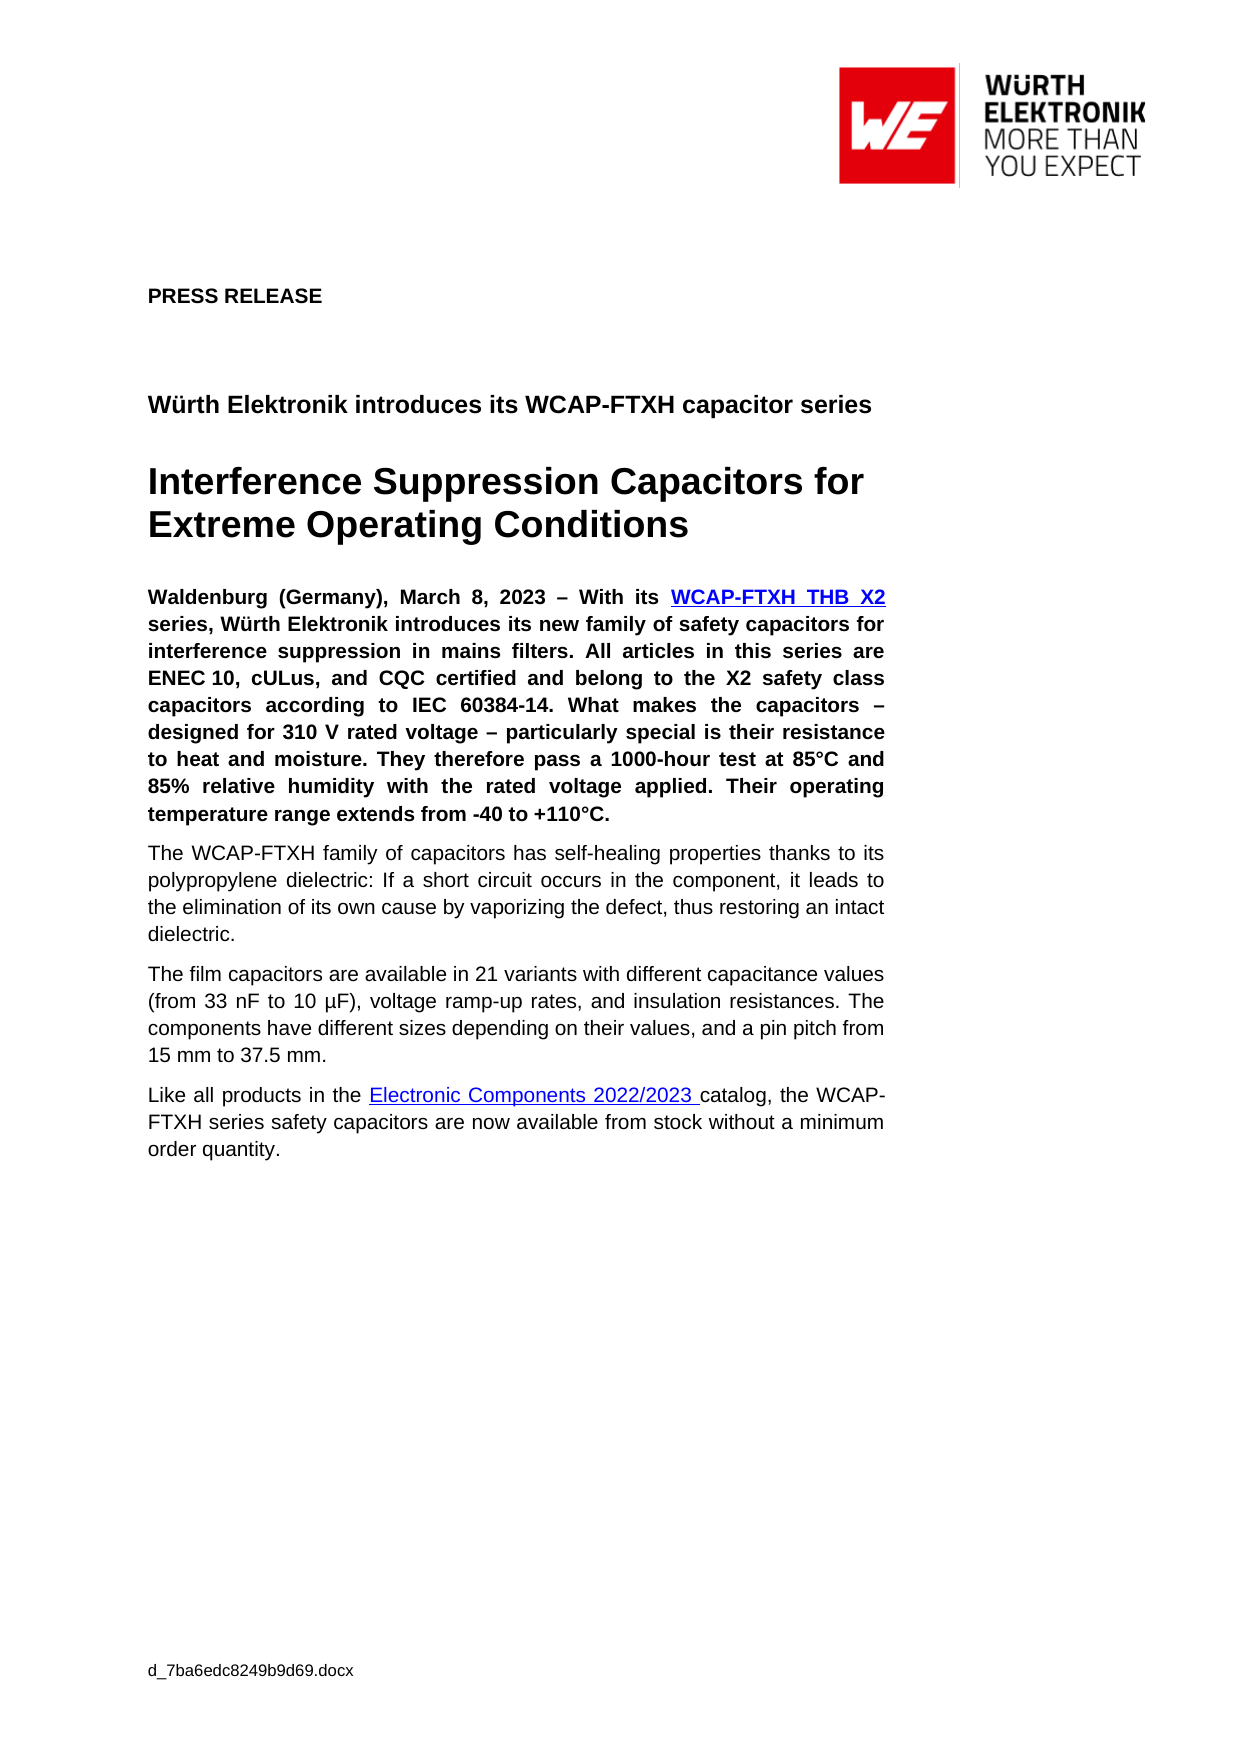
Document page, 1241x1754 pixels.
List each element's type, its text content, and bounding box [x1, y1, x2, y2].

text Interference Suppression Capacitors for Extreme Operating Conditions [148, 459, 886, 545]
text Würth Elektronik introduces its WCAP-FTXH capacitor series [148, 384, 886, 421]
picture [835, 63, 1146, 188]
text Waldenburg (Germany), March 8, 2023 – With its WCAP-FTXH THB X2 series, Würth Elektronik introduces its new family of safety capacitors for interference suppression in mains filters. All articles in this series are ENEC 10, cULus, and CQC certified and belong to the X2 safety class capacitors according to IEC 60384-14. What makes the capacitors – designed for 310 V rated voltage – particularly special is their resistance to heat and moisture. They therefore pass a 1000-hour test at 85°C and 85% relative humidity with the rated voltage applied. Their operating temperature range extends from -40 to +110°C. [148, 583, 886, 826]
subtitle PRESS RELEASE [148, 282, 886, 309]
text Like all products in the Electronic Components 2022/2023 catalog, the WCAP-FTXH series safety capacitors are now available from stock without a minimum order quantity. [148, 1081, 886, 1162]
text The film capacitors are available in 21 variants with different capacitance values (from 33 nF to 10 µF), voltage ramp-up rates, and insulation resistances. The components have different sizes depending on their values, and a pin pitch from 15 mm to 37.5 mm. [148, 960, 886, 1068]
text The WCAP-FTXH family of capacitors has self-healing properties thanks to its polypropylene dielectric: If a short circuit occurs in the component, it leads to the elimination of its own cause by vaporizing the defect, thus restoring an intact dielectric. [148, 839, 886, 947]
